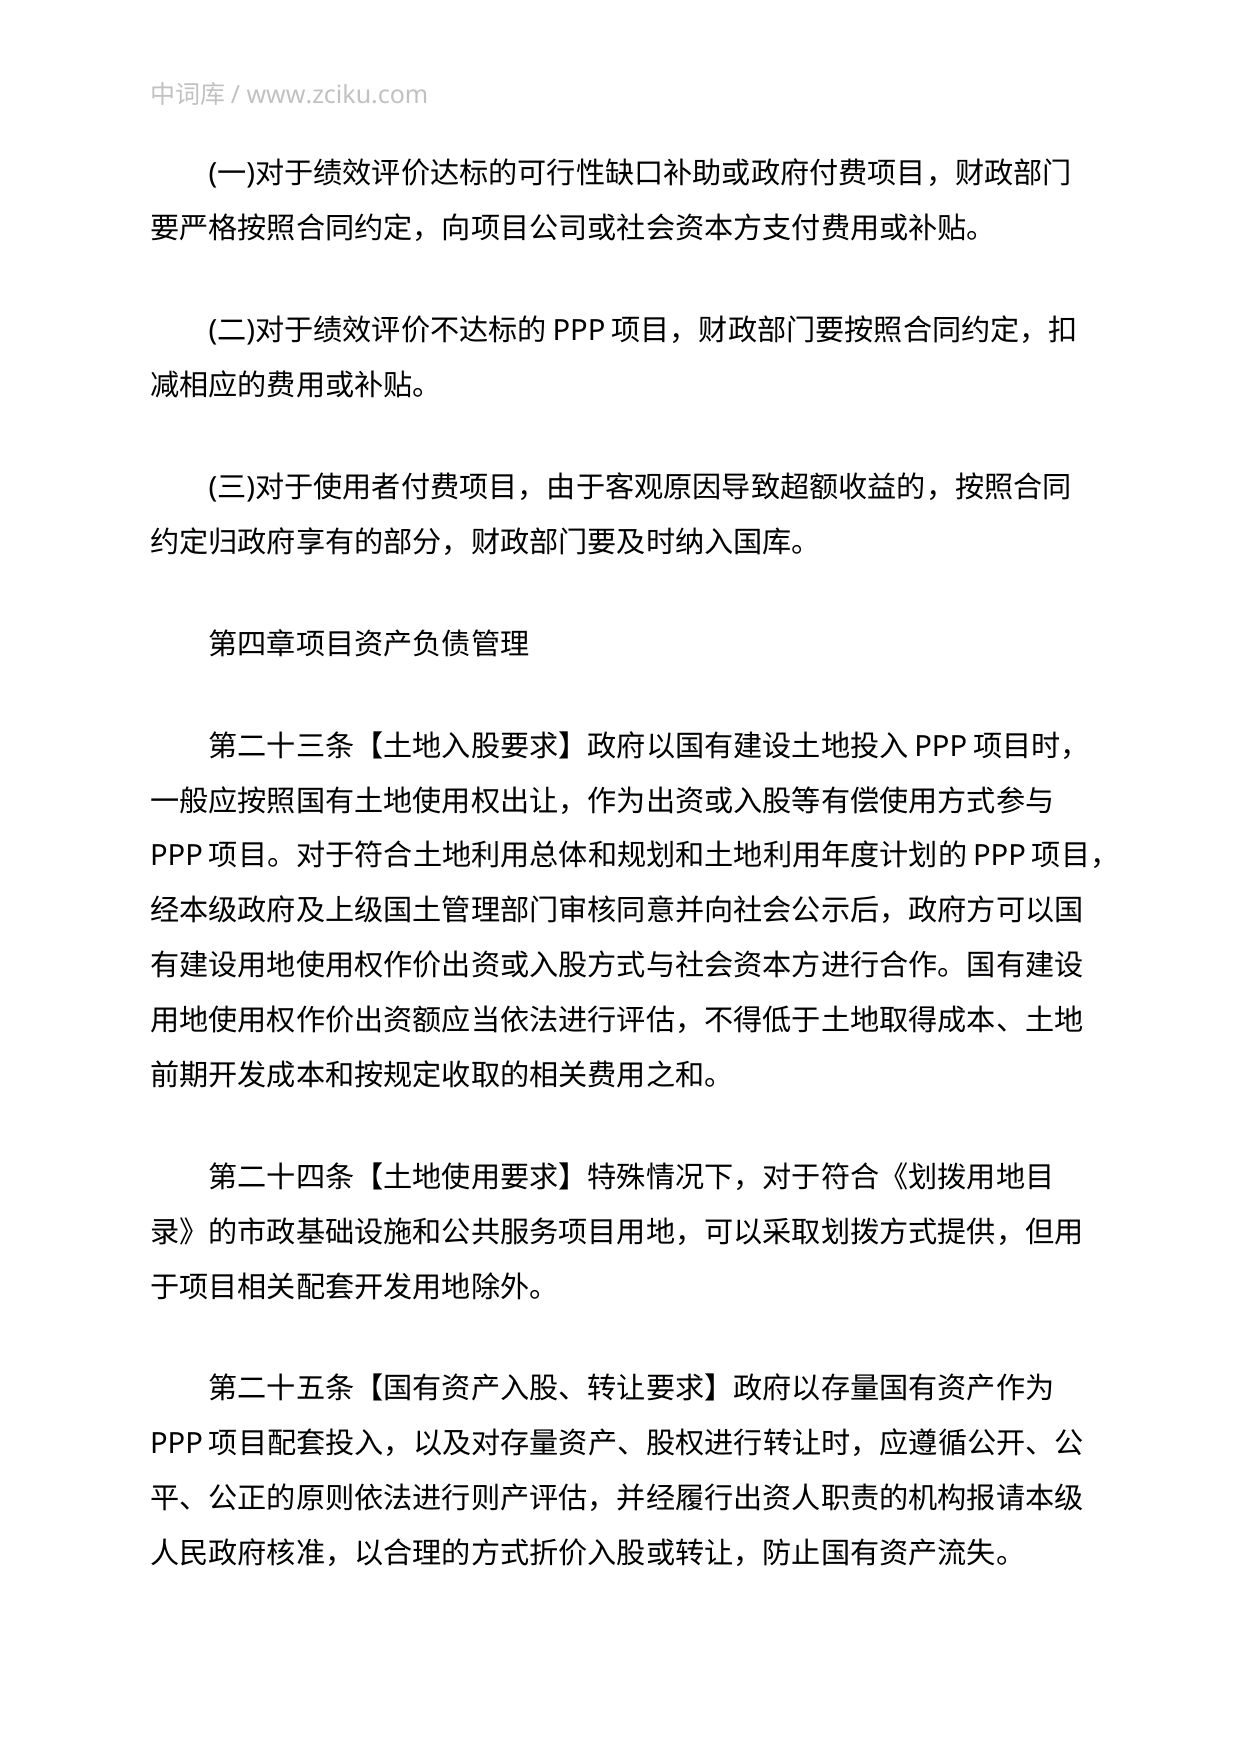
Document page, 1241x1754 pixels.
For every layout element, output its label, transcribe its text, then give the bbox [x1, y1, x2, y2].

text (三)对于使用者付费项目，由于客观原因导致超额收益的，按照合同约定归政府享有的部分，财政部门要及时纳入国库。 [150, 463, 1090, 561]
text 第二十五条【国有资产入股、转让要求】政府以存量国有资产作为PPP项目配套投入，以及对存量资产、股权进行转让时，应遵循公开、公平、公正的原则依法进行则产评估，并经履行出资人职责的机构报请本级人民政府核准，以合理的方式折价入股或转让，防止国有资产流失。 [150, 1365, 1090, 1572]
text (二)对于绩效评价不达标的PPP项目，财政部门要按照合同约定，扣减相应的费用或补贴。 [150, 307, 1090, 404]
text 第二十四条【土地使用要求】特殊情况下，对于符合《划拨用地目录》的市政基础设施和公共服务项目用地，可以采取划拨方式提供，但用于项目相关配套开发用地除外。 [150, 1153, 1090, 1306]
text 第四章项目资产负债管理 [150, 620, 1090, 663]
text 第二十三条【土地入股要求】政府以国有建设土地投入PPP项目时，一般应按照国有土地使用权出让，作为出资或入股等有偿使用方式参与PPP项目。对于符合土地利用总体和规划和土地利用年度计划的PPP项目，经本级政府及上级国土管理部门审核同意并向社会公示后，政府方可以国有建设用地使用权作价出资或入股方式与社会资本方进行合作。国有建设用地使用权作价出资额应当依法进行评估，不得低于土地取得成本、土地前期开发成本和按规定收取的相关费用之和。 [150, 722, 1090, 1094]
text (一)对于绩效评价达标的可行性缺口补助或政府付费项目，财政部门要严格按照合同约定，向项目公司或社会资本方支付费用或补贴。 [150, 150, 1090, 247]
